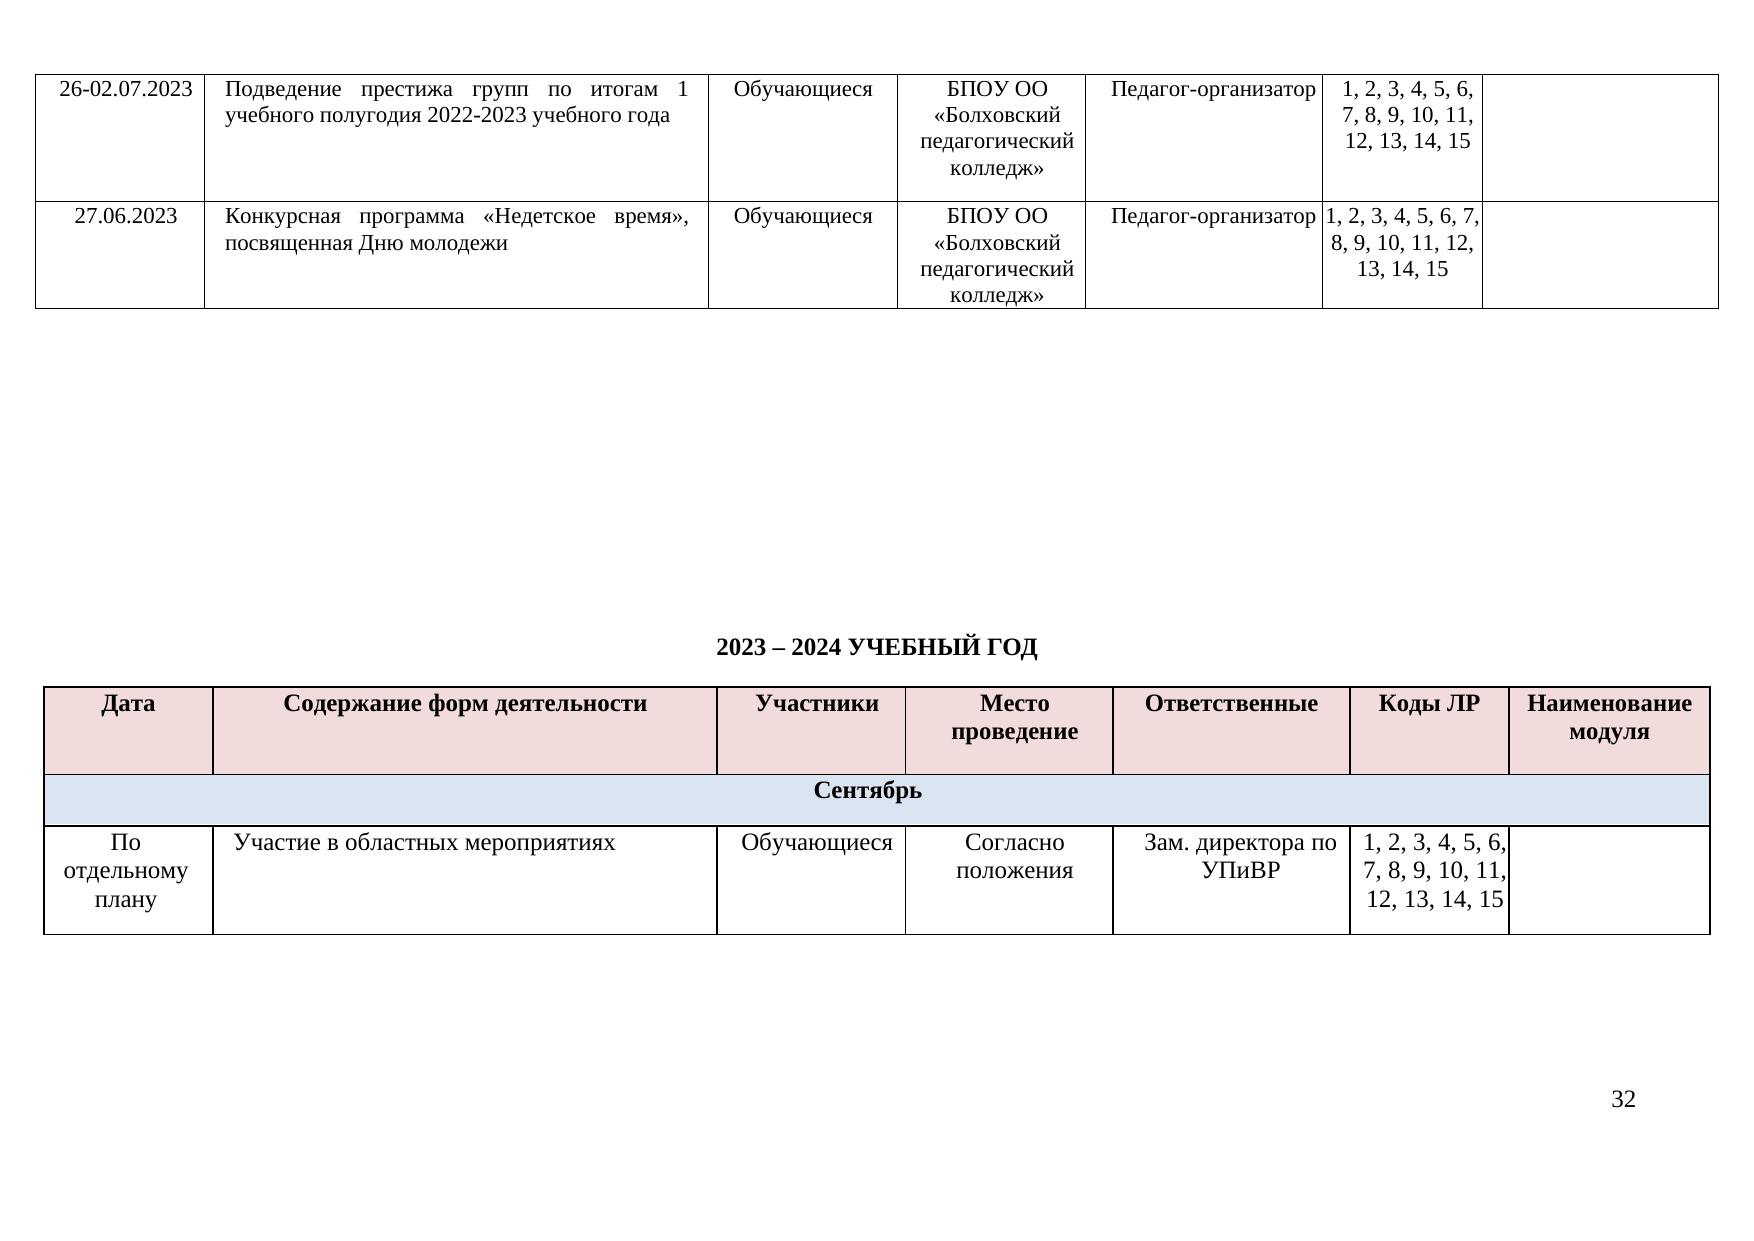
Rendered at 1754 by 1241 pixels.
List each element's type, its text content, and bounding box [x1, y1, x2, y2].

table_cell Обучающиеся [709, 75, 897, 201]
table_cell БПОУ ОО «Болховский педагогический колледж» [898, 202, 1085, 308]
table_cell [1510, 827, 1709, 934]
table_cell [1483, 202, 1718, 308]
table_header Участники [718, 688, 905, 774]
table_cell Подведение престижа групп по итогам 1 учебного полугодия 2022-2023 учебного года [205, 75, 708, 201]
table_cell Обучающиеся [709, 202, 897, 308]
table_cell Сентябрь [45, 775, 1709, 824]
table_header Ответственные [1114, 688, 1349, 774]
table_cell Согласно положения [906, 827, 1112, 934]
table_cell Педагог-организатор [1086, 75, 1322, 201]
table_header Дата [45, 688, 212, 774]
table_cell По отдельному плану [45, 827, 212, 934]
table_cell [1483, 75, 1718, 201]
table_cell 26-02.07.2023 [36, 75, 204, 201]
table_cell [1323, 75, 1482, 201]
table_header Содержание форм деятельности [214, 688, 716, 774]
table_cell Обучающиеся [718, 827, 905, 934]
table_cell Зам. директора по УПиВР [1114, 827, 1349, 934]
table_cell Участие в областных мероприятиях [214, 827, 716, 934]
table_cell Конкурсная программа «Недетское время», посвященная Дню молодежи [205, 202, 708, 308]
table_header Наименование модуля [1510, 688, 1709, 774]
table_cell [1351, 827, 1508, 934]
table_header Коды ЛР [1351, 688, 1508, 774]
text 2023 – 2024 УЧЕБНЫЙ ГОД [118, 632, 1636, 661]
table_cell 27.06.2023 [36, 202, 204, 308]
table_header Место проведение [906, 688, 1112, 774]
table_cell 1, 2, 3, 4, 5, 6, 7, 8, 9, 10, 11, 12, 13, 14, 15 [1323, 202, 1482, 308]
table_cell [898, 75, 1085, 201]
table_cell Педагог-организатор [1086, 202, 1322, 308]
